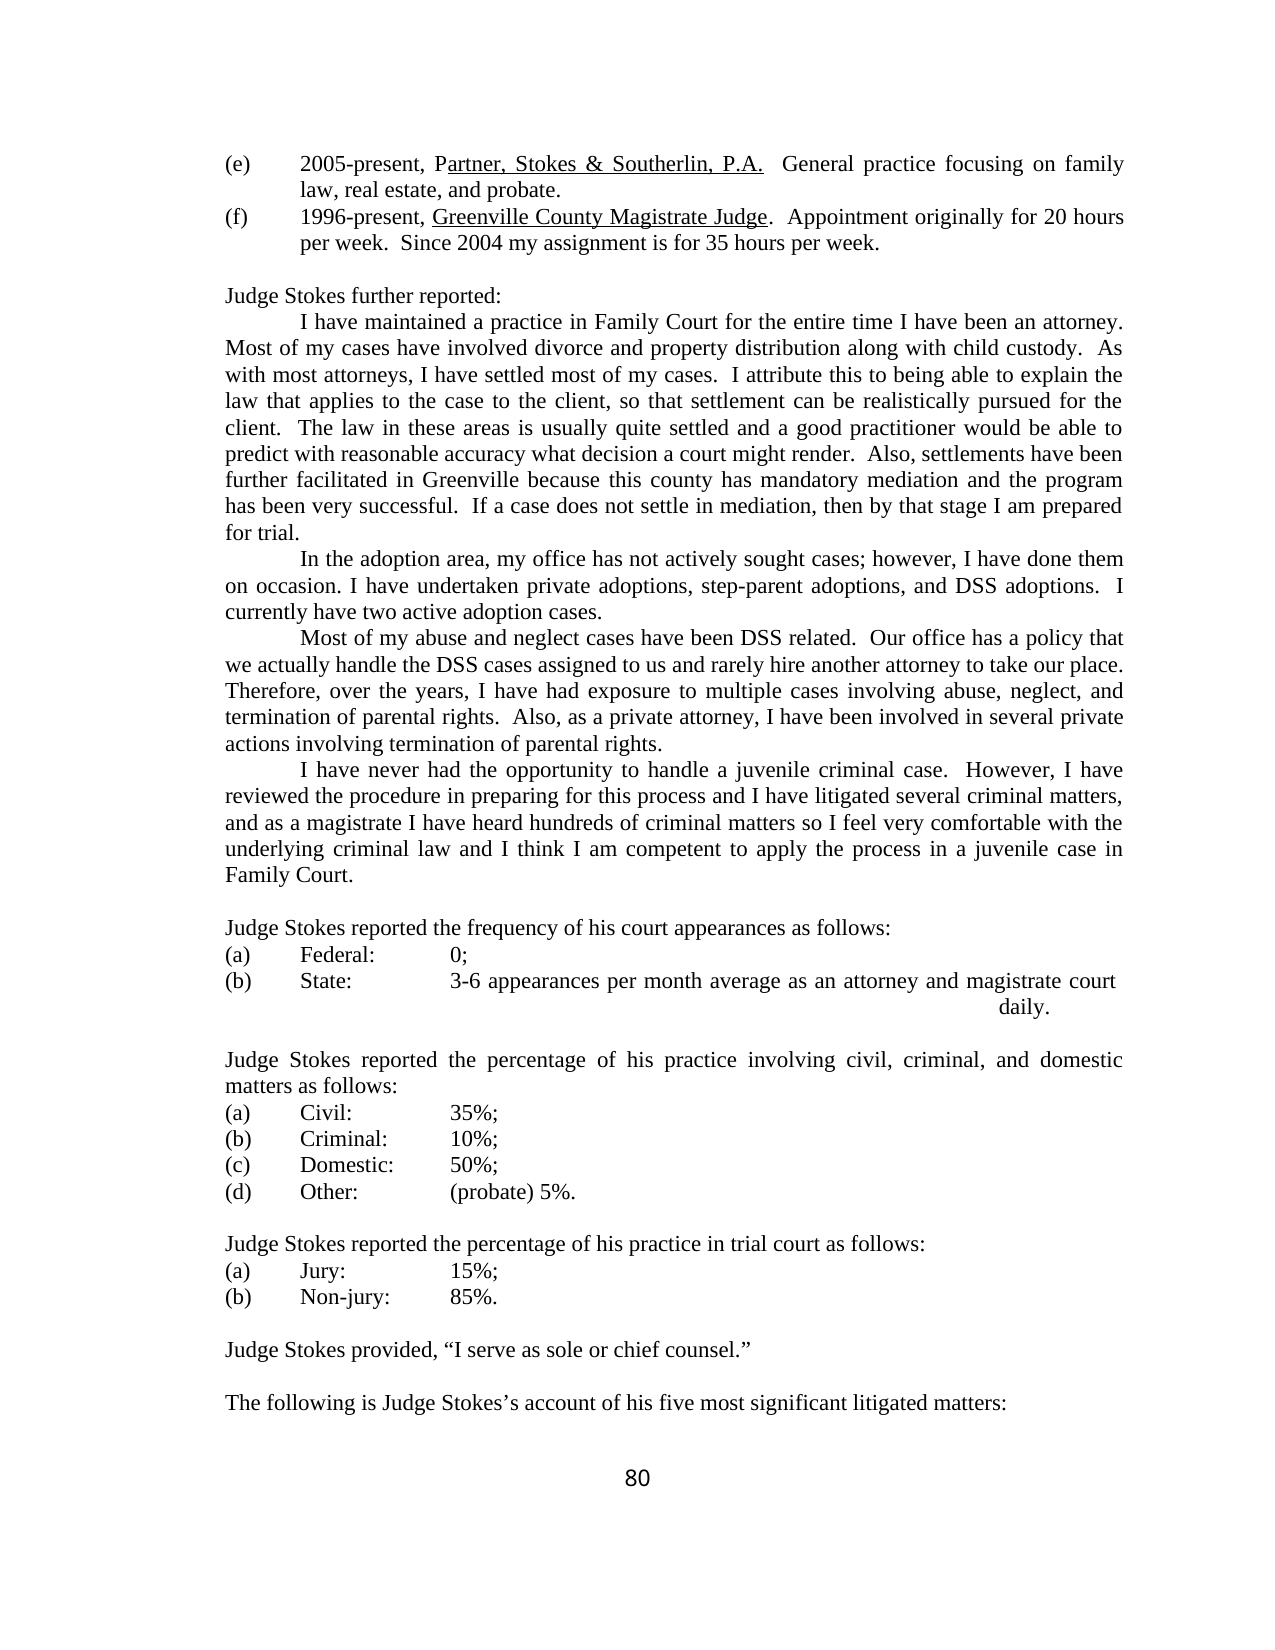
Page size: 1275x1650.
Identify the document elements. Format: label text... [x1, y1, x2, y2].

text (b) State: 3-6 appearances per month average as an attorney and magistrate court daily. [225, 967, 1125, 1020]
text (a) Civil: 35%; [225, 1099, 1125, 1125]
text (d) Other: (probate) 5%. [225, 1178, 1125, 1204]
text Judge Stokes reported the percentage of his practice involving civil, criminal, and domestic matters as follows: [225, 1046, 1125, 1099]
text (b) Non-jury: 85%. [225, 1283, 1125, 1309]
text Judge Stokes provided, “I serve as sole or chief counsel.” [225, 1336, 1125, 1362]
text (c) Domestic: 50%; [225, 1151, 1125, 1178]
text I have maintained a practice in Family Court for the entire time I have been an attorney. Most of my cases have involved divorce and property distribution along with child custody. As with most attorneys, I have settled most of my cases. I attribute this to being able to explain the law that applies to the case to the client, so that settlement can be realistically pursued for the client. The law in these areas is usually quite settled and a good practitioner would be able to predict with reasonable accuracy what decision a court might render. Also, settlements have been further facilitated in Greenville because this county has mandatory mediation and the program has been very successful. If a case does not settle in mediation, then by that stage I am prepared for trial. [150, 308, 1125, 545]
text Most of my abuse and neglect cases have been DSS related. Our office has a policy that we actually handle the DSS cases assigned to us and rarely hire another attorney to take our place. Therefore, over the years, I have had exposure to multiple cases involving abuse, neglect, and termination of parental rights. Also, as a private attorney, I have been involved in several private actions involving termination of parental rights. [150, 624, 1125, 756]
text I have never had the opportunity to handle a juvenile criminal case. However, I have reviewed the procedure in preparing for this process and I have litigated several criminal matters, and as a magistrate I have heard hundreds of criminal matters so I feel very comfortable with the underlying criminal law and I think I am competent to apply the process in a juvenile case in Family Court. [150, 756, 1125, 888]
text Judge Stokes reported the percentage of his practice in trial court as follows: [225, 1231, 1125, 1257]
text (e) 2005-present, Partner, Stokes & Southerlin, P.A. General practice focusing on family law, real estate, and probate. [225, 150, 1125, 203]
text (b) Criminal: 10%; [225, 1125, 1125, 1151]
text (f) 1996-present, Greenville County Magistrate Judge. Appointment originally for 20 hours per week. Since 2004 my assignment is for 35 hours per week. [225, 203, 1125, 255]
text (a) Jury: 15%; [225, 1257, 1125, 1283]
text Judge Stokes reported the frequency of his court appearances as follows: [225, 914, 1125, 941]
text In the adoption area, my office has not actively sought cases; however, I have done them on occasion. I have undertaken private adoptions, step-parent adoptions, and DSS adoptions. I currently have two active adoption cases. [150, 545, 1125, 624]
text The following is Judge Stokes’s account of his five most significant litigated matters: [225, 1389, 1125, 1415]
text Judge Stokes further reported: [225, 282, 1125, 308]
text (a) Federal: 0; [225, 941, 1125, 967]
